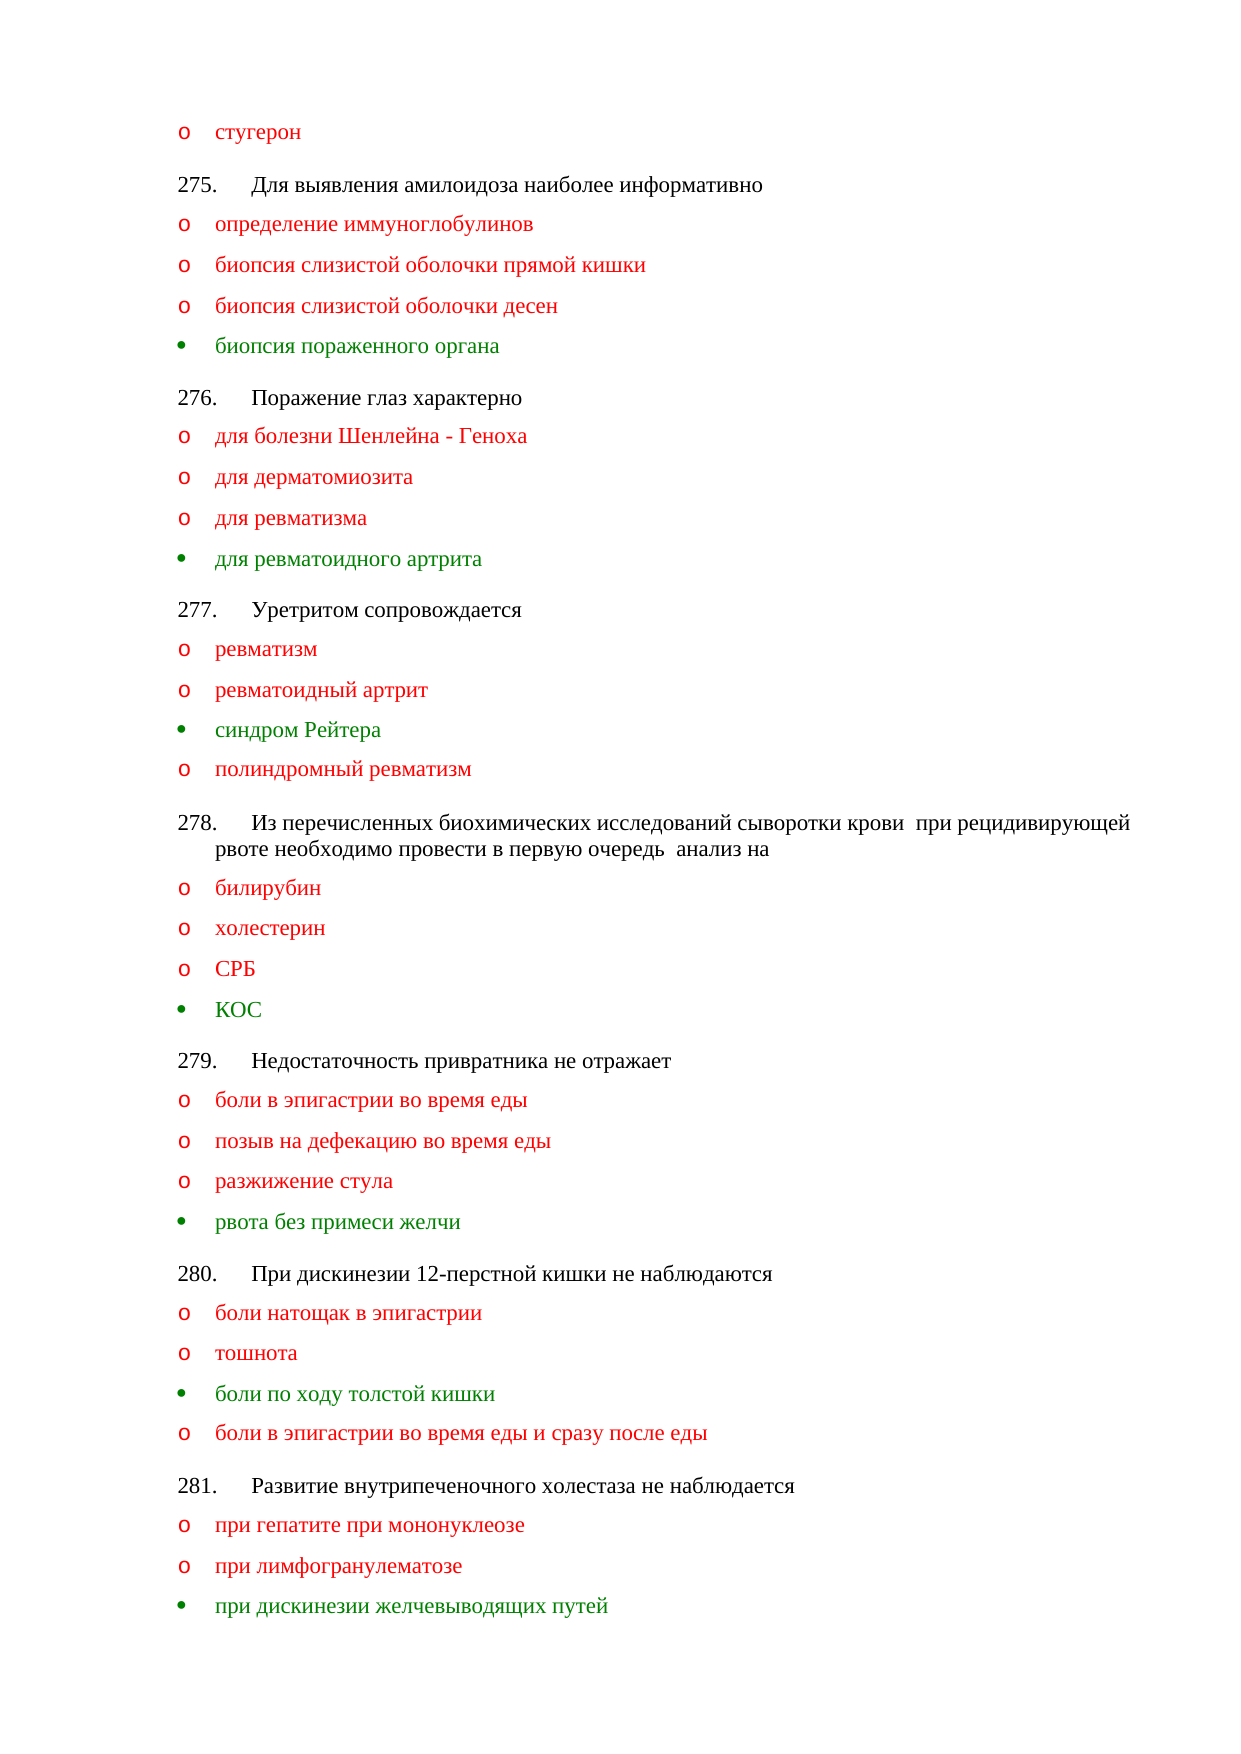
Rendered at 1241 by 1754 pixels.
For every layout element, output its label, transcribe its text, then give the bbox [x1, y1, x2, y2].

list при лимфогранулематозе [177, 1552, 1152, 1580]
list рвота без примеси желчи [177, 1208, 1152, 1235]
list стугерон [177, 118, 1152, 146]
list боли по ходу толстой кишки [177, 1380, 1152, 1406]
list биопсия пораженного органа [177, 332, 1152, 359]
list биопсия слизистой оболочки прямой кишки [177, 251, 1152, 279]
list Из перечисленных биохимических исследований сыворотки крови при рецидивирующей рвоте необходимо провести в первую очередь анализ на [177, 808, 1152, 861]
list позыв на дефекацию во время еды [177, 1127, 1152, 1155]
list биопсия слизистой оболочки десен [177, 292, 1152, 320]
list синдром Рейтера [177, 716, 1152, 743]
list билирубин [177, 874, 1152, 902]
list СРБ [177, 955, 1152, 983]
list КОС [177, 996, 1152, 1022]
list при дискинезии желчевыводящих путей [177, 1592, 1152, 1619]
list Уретритом сопровождается [177, 596, 1152, 622]
list ревматоидный артрит [177, 676, 1152, 704]
list Поражение глаз характерно [177, 384, 1152, 410]
list при гепатите при мононуклеозе [177, 1511, 1152, 1539]
list боли в эпигастрии во время еды и сразу после еды [177, 1419, 1152, 1447]
list ревматизм [177, 635, 1152, 663]
list боли натощак в эпигастрии [177, 1298, 1152, 1327]
list Для выявления амилоидоза наиболее информативно [177, 171, 1152, 198]
list для ревматоидного артрита [177, 545, 1152, 571]
list для дерматомиозита [177, 463, 1152, 492]
list боли в эпигастрии во время еды [177, 1086, 1152, 1114]
list холестерин [177, 914, 1152, 943]
list Недостаточность привратника не отражает [177, 1047, 1152, 1074]
list для ревматизма [177, 504, 1152, 532]
list При дискинезии 12-перстной кишки не наблюдаются [177, 1260, 1152, 1286]
list разжижение стула [177, 1168, 1152, 1196]
list определение иммуноглобулинов [177, 210, 1152, 238]
list тошнота [177, 1339, 1152, 1367]
list полиндромный ревматизм [177, 755, 1152, 783]
list Развитие внутрипеченочного холестаза не наблюдается [177, 1472, 1152, 1498]
list для болезни Шенлейна - Геноха [177, 423, 1152, 451]
